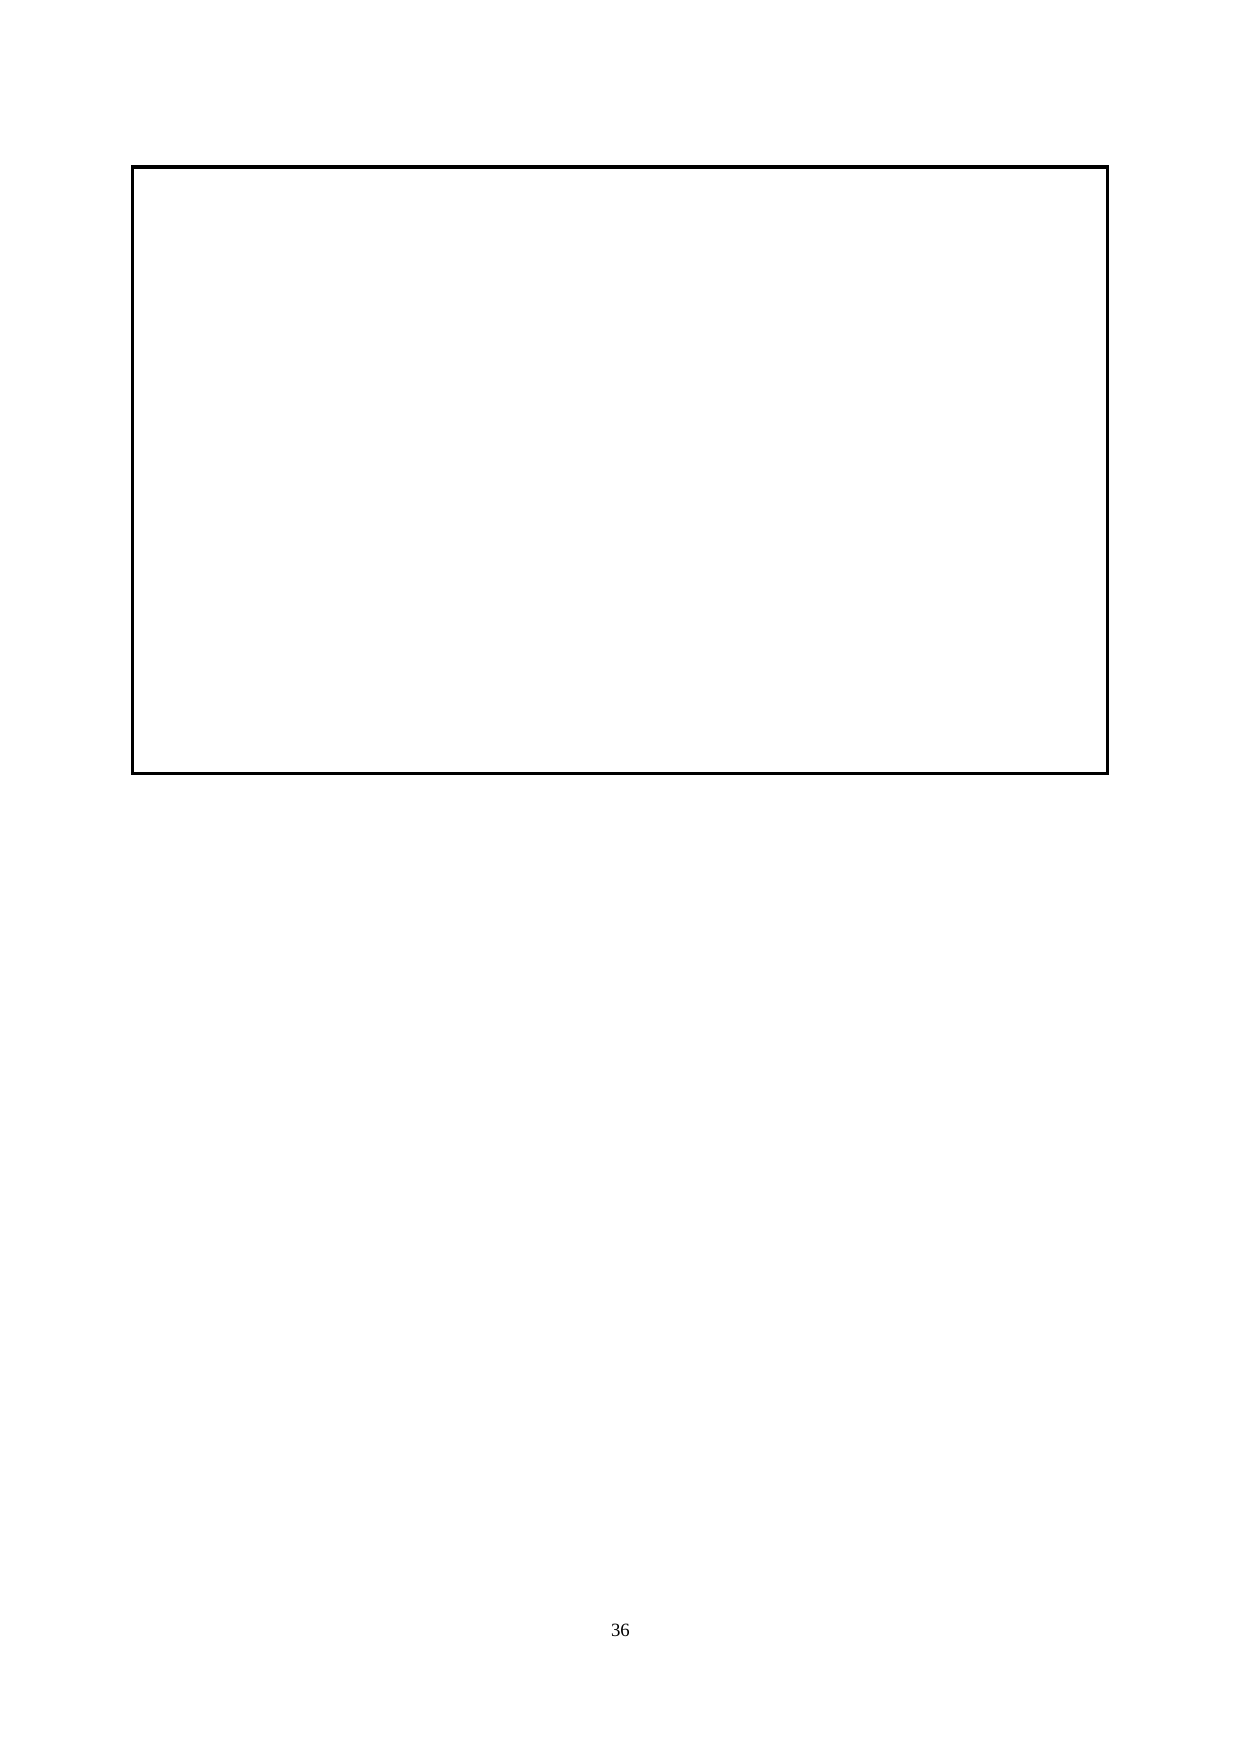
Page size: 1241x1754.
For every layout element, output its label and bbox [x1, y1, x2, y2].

table_header [134, 169, 1106, 772]
